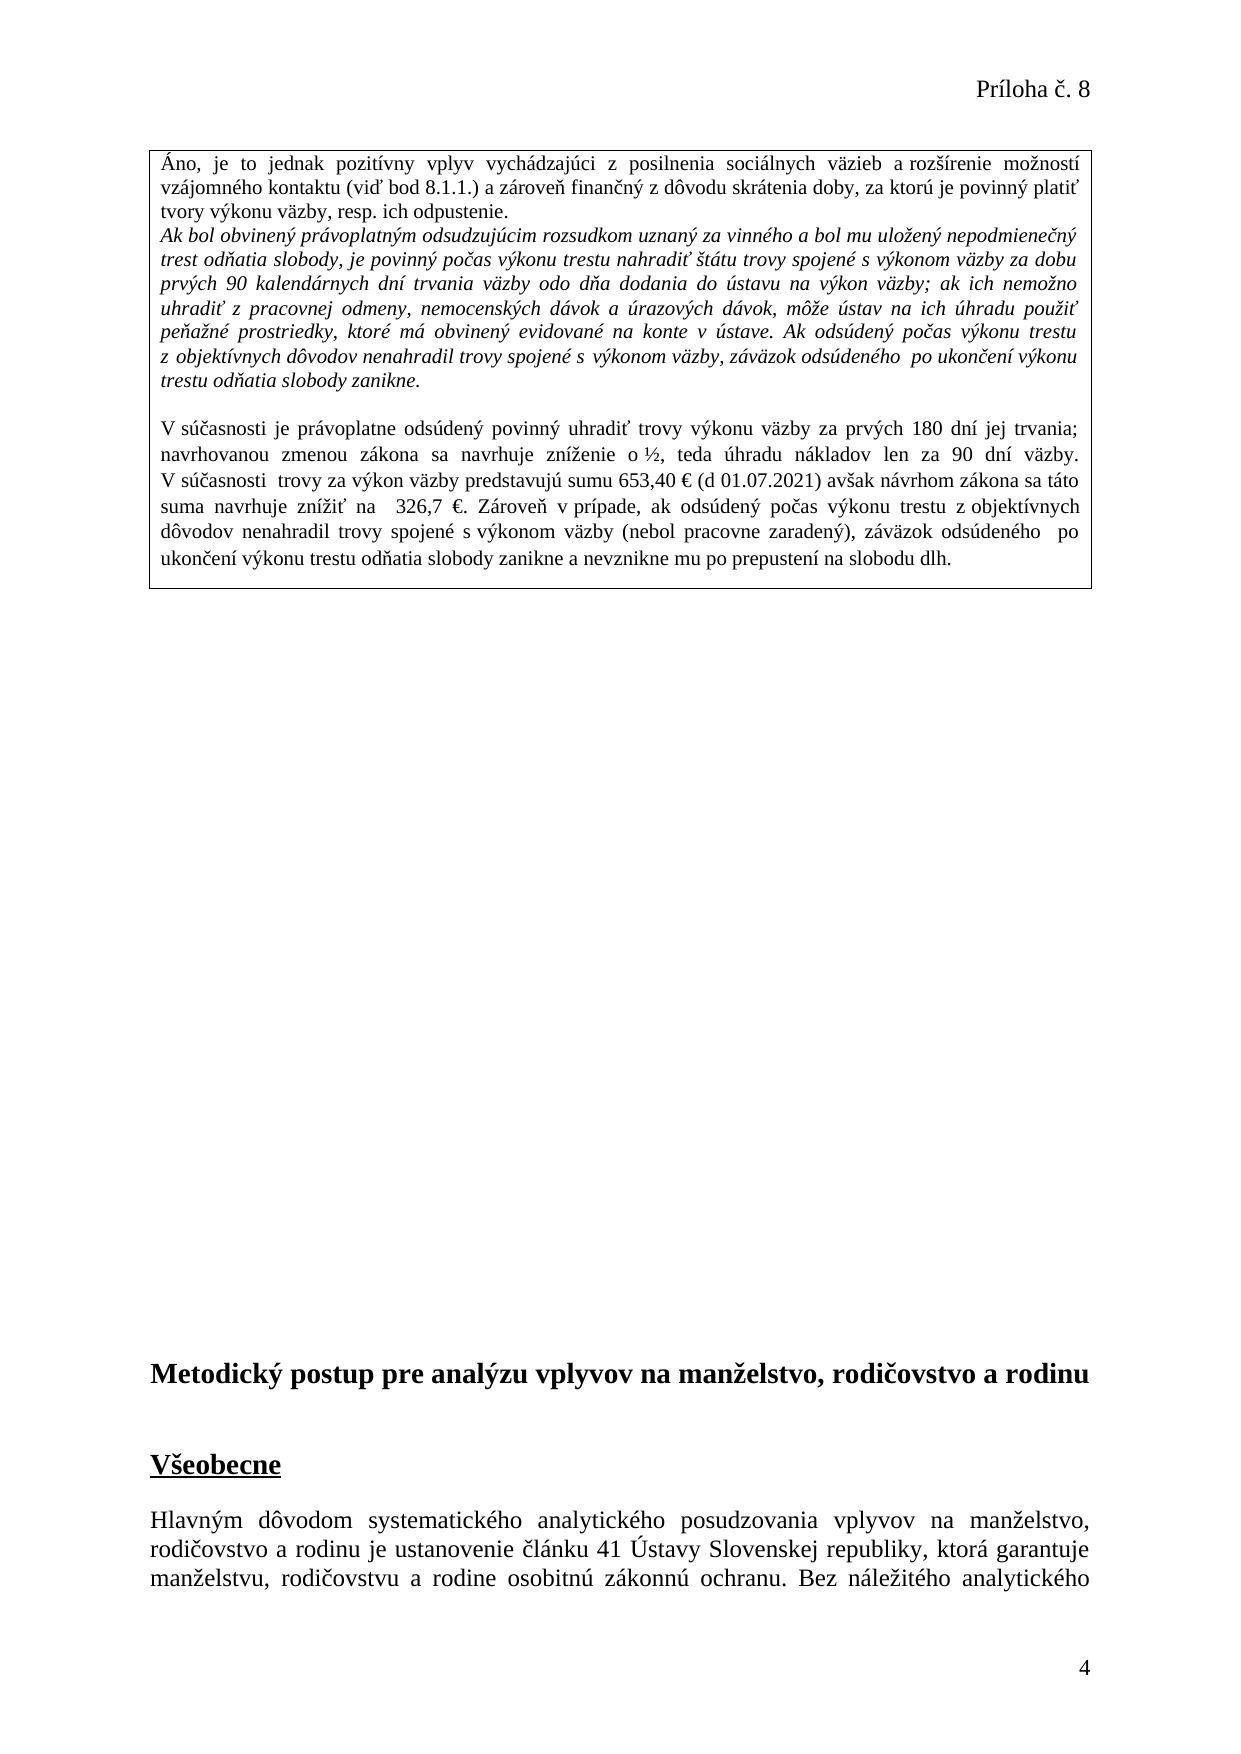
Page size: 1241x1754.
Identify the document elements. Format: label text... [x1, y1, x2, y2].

text Všeobecne [150, 1447, 1090, 1481]
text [150, 1506, 1090, 1592]
text Metodický postup pre analýzu vplyvov na manželstvo, rodičovstvo a rodinu [150, 1356, 1090, 1389]
table_cell Áno, je to jednak pozitívny vplyv vychádzajúci z posilnenia sociálnych väzieb a rozšírenie možností vzájomného kontaktu (viď bod 8.1.1.) a zároveň finančný z dôvodu skrátenia doby, za ktorú je povinný platiť tvory výkonu väzby, resp. ich odpustenie. Ak bol obvinený právoplatným odsudzujúcim rozsudkom uznaný za vinného a bol mu uložený nepodmienečný trest odňatia slobody, je povinný počas výkonu trestu nahradiť štátu trovy spojené s výkonom väzby za dobu prvých 90 kalendárnych dní trvania väzby odo dňa dodania do ústavu na výkon väzby; ak ich nemožno uhradiť z pracovnej odmeny, nemocenských dávok a úrazových dávok, môže ústav na ich úhradu použiť peňažné prostriedky, ktoré má obvinený evidované na konte v ústave. Ak odsúdený počas výkonu trestu z objektívnych dôvodov nenahradil trovy spojené s výkonom väzby, záväzok odsúdeného po ukončení výkonu trestu odňatia slobody zanikne. V súčasnosti je právoplatne odsúdený povinný uhradiť trovy výkonu väzby za prvých 180 dní jej trvania; navrhovanou zmenou zákona sa navrhuje zníženie o ½, teda úhradu nákladov len za 90 dní väzby. V súčasnosti trovy za výkon väzby predstavujú sumu 653,40 € (d 01.07.2021) avšak návrhom zákona sa táto suma navrhuje znížiť na 326,7‬ €. Zároveň v prípade, ak odsúdený počas výkonu trestu z objektívnych dôvodov nenahradil trovy spojené s výkonom väzby (nebol pracovne zaradený), záväzok odsúdeného po ukončení výkonu trestu odňatia slobody zanikne a nevznikne mu po prepustení na slobodu dlh. [150, 151, 1091, 588]
